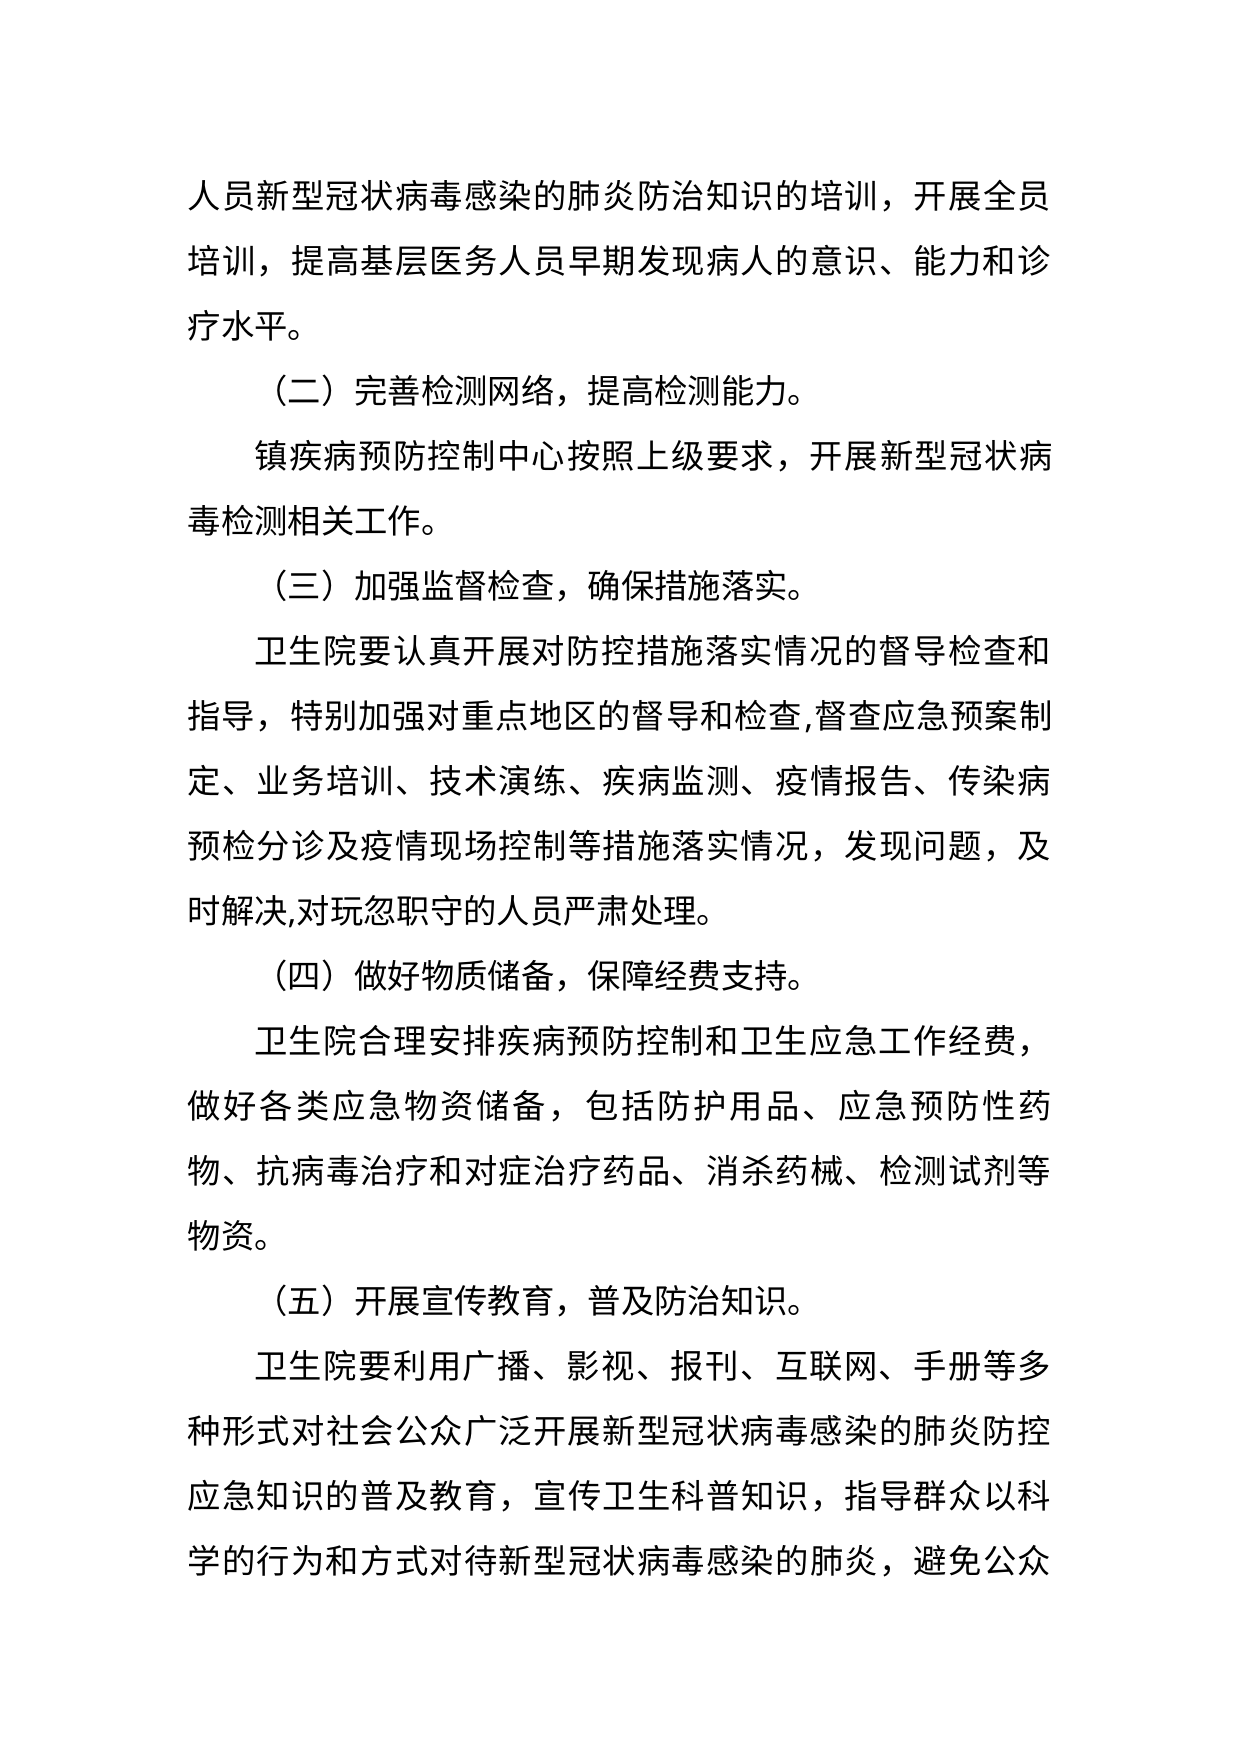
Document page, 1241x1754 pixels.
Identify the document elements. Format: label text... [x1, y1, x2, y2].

text （四）做好物质储备，保障经费支持。 [187, 942, 1053, 1007]
text 卫生院要认真开展对防控措施落实情况的督导检查和指导，特别加强对重点地区的督导和检查,督查应急预案制定、业务培训、技术演练、疾病监测、疫情报告、传染病预检分诊及疫情现场控制等措施落实情况，发现问题，及时解决,对玩忽职守的人员严肃处理。 [187, 617, 1053, 942]
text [187, 162, 1053, 357]
text （三）加强监督检查，确保措施落实。 [187, 552, 1053, 617]
text 卫生院合理安排疾病预防控制和卫生应急工作经费，做好各类应急物资储备，包括防护用品、应急预防性药物、抗病毒治疗和对症治疗药品、消杀药械、检测试剂等物资。 [187, 1007, 1053, 1267]
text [187, 1332, 1053, 1592]
text （二）完善检测网络，提高检测能力。 [187, 357, 1053, 422]
text （五）开展宣传教育，普及防治知识。 [187, 1267, 1053, 1332]
text 镇疾病预防控制中心按照上级要求，开展新型冠状病毒检测相关工作。 [187, 422, 1053, 552]
